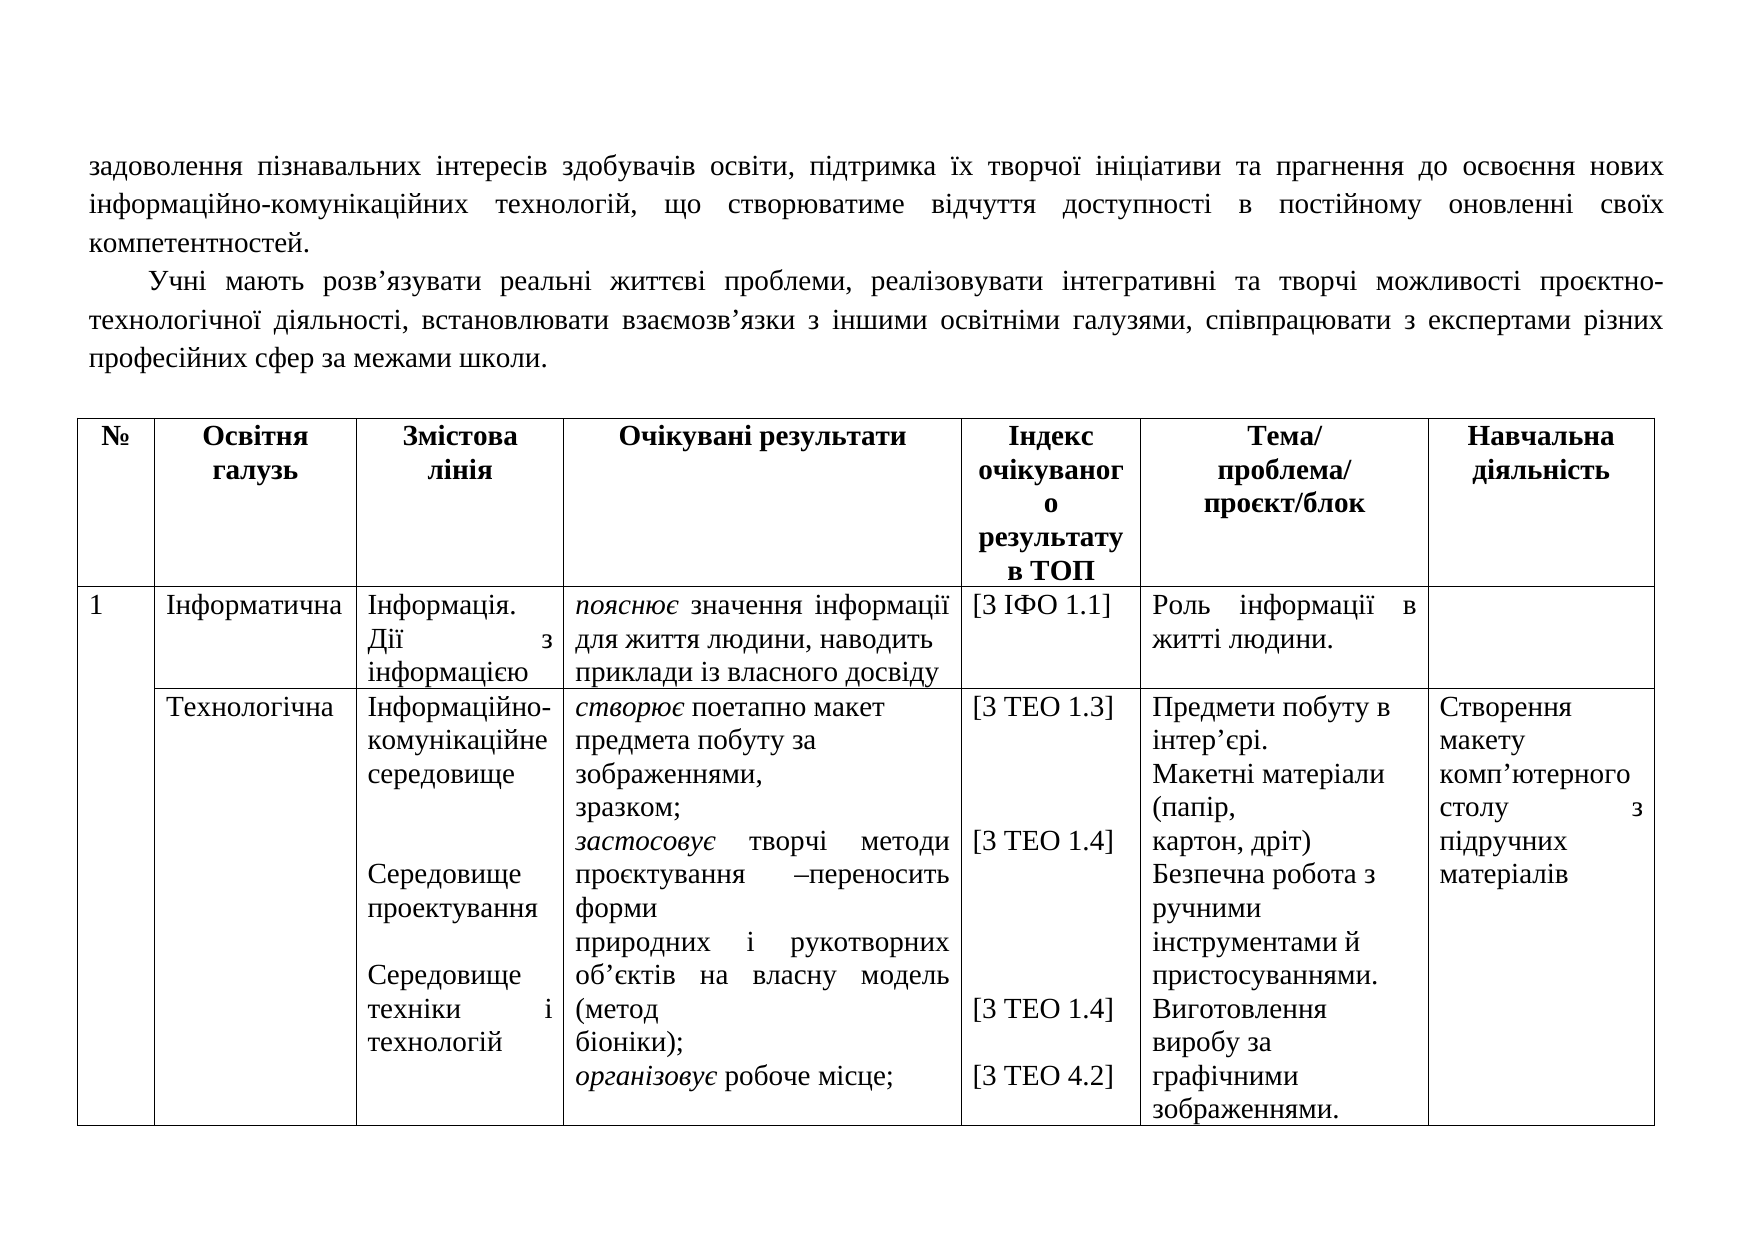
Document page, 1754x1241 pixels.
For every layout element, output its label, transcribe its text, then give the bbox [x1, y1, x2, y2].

table_cell створює поетапно макет предмета побуту за зображеннями, зразком; застосовує творчі методи проєктування –переносить форми природних і рукотворних об’єктів на власну модель (метод біоніки); організовує робоче місце; [564, 689, 961, 1125]
table_cell Роль інформації в житті людини. [1141, 587, 1428, 688]
table_cell Предмети побуту в інтер’єрі. Макетні матеріали (папір, картон, дріт) Безпечна робота з ручними інструментами й пристосуваннями. Виготовлення виробу за графічними зображеннями. [1141, 689, 1428, 1125]
table_cell пояснює значення інформації для життя людини, наводить приклади із власного досвіду [564, 587, 961, 688]
table_cell [3 ТЕО 1.3] [3 ТЕО 1.4] [3 ТЕО 1.4] [3 ТЕО 4.2] [962, 689, 1140, 1125]
table_header Тема/ проблема/ проєкт/блок [1141, 419, 1428, 586]
table_cell [3 ІФО 1.1] [962, 587, 1140, 688]
table_cell Інформація. Дії з інформацією [357, 587, 563, 688]
text Учні мають розв’язувати реальні життєві проблеми, реалізовувати інтегративні та творчі можливості проєктно-технологічної діяльності, встановлювати взаємозв’язки з іншими освітніми галузями, співпрацювати з експертами різних професійних сфер за межами школи. [88, 263, 1665, 374]
table_cell Створення макету комп’ютерного столу з підручних матеріалів [1429, 689, 1654, 1125]
table_cell [1429, 587, 1654, 688]
table_cell Інформаційно-комунікаційне середовище Середовище проектування Середовище техніки і технологій [357, 689, 563, 1125]
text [88, 148, 1665, 258]
table_cell Інформатична [155, 587, 356, 688]
table_header Очікувані результати [564, 419, 961, 586]
table_header Індекс очікуваного результату в ТОП [962, 419, 1140, 586]
table_header № [78, 419, 154, 586]
table_header Змістова лінія [357, 419, 563, 586]
table_header Освітня галузь [155, 419, 356, 586]
table_cell Технологічна [155, 689, 356, 1125]
table_cell 1 [78, 587, 154, 1125]
table_header Навчальна діяльність [1429, 419, 1654, 586]
